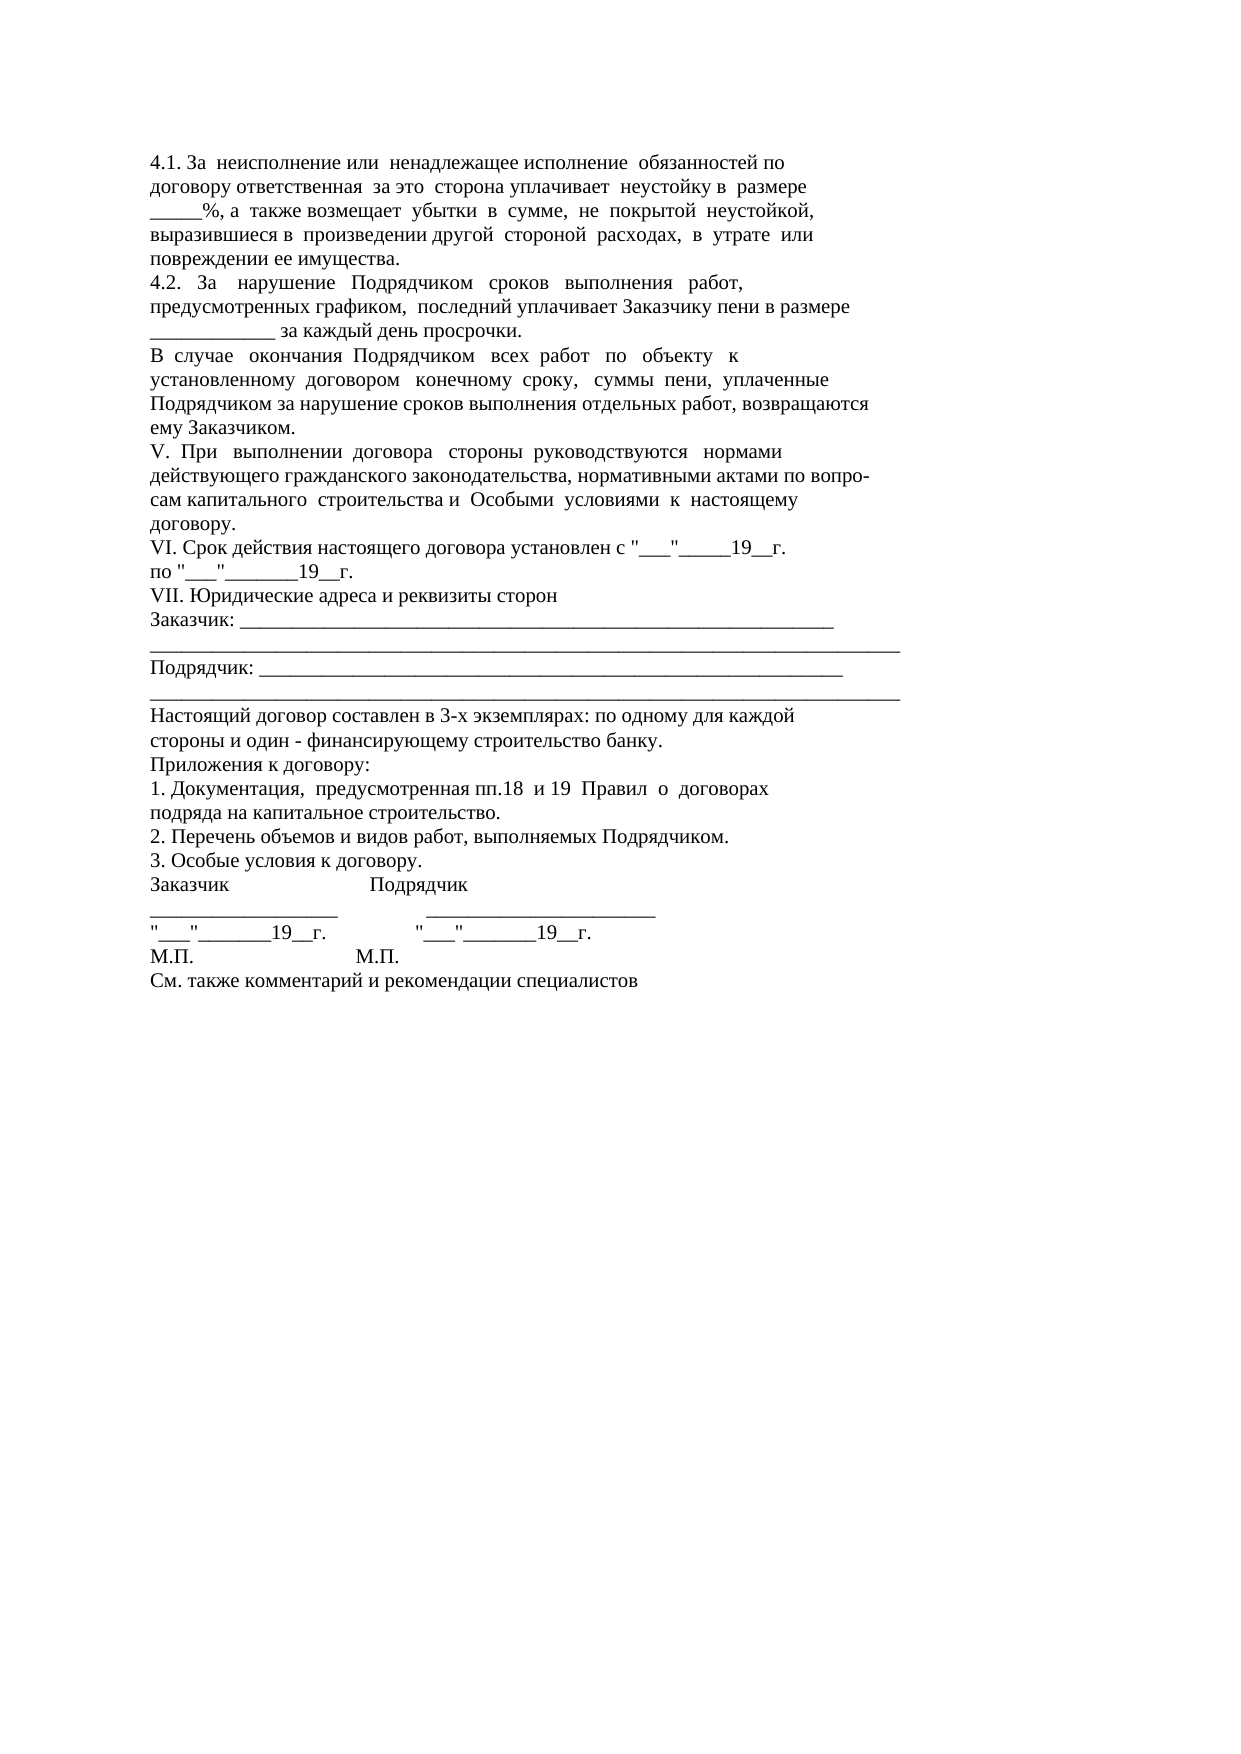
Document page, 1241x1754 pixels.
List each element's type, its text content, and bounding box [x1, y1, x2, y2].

text М.П. М.П. [150, 944, 1090, 968]
text ему Заказчиком. [150, 415, 1090, 439]
text V. При выполнении договора стороны руководствуются нормами [150, 439, 1090, 463]
text __________________ ______________________ [150, 896, 1090, 920]
text ________________________________________________________________________ [150, 631, 1090, 655]
text 2. Перечень объемов и видов работ, выполняемых Подрядчиком. [150, 824, 1090, 848]
text "___"_______19__г. "___"_______19__г. [150, 920, 1090, 944]
text ________________________________________________________________________ [150, 679, 1090, 703]
text сам капитального строительства и Особыми условиями к настоящему [150, 487, 1090, 511]
text Подрядчиком за нарушение сроков выполнения отдельных работ, возвращаются [150, 391, 1090, 415]
text Заказчик: _________________________________________________________ [150, 607, 1090, 631]
text 4.2. За нарушение Подрядчиком сроков выполнения работ, [150, 270, 1090, 294]
text выразившиеся в произведении другой стороной расходах, в утрате или [150, 222, 1090, 246]
text _____%, а также возмещает убытки в сумме, не покрытой неустойкой, [150, 198, 1090, 222]
text подряда на капитальное строительство. [150, 800, 1090, 824]
text В случае окончания Подрядчиком всех работ по объекту к [150, 342, 1090, 367]
text повреждении ее имущества. [150, 246, 1090, 270]
text VI. Срок действия настоящего договора установлен с "___"_____19__г. [150, 535, 1090, 559]
text См. также комментарий и рекомендации специалистов [150, 968, 1090, 992]
text предусмотренных графиком, последний уплачивает Заказчику пени в размере [150, 294, 1090, 318]
text договору. [150, 511, 1090, 535]
text ____________ за каждый день просрочки. [150, 318, 1090, 342]
text 3. Особые условия к договору. [150, 848, 1090, 872]
text Приложения к договору: [150, 752, 1090, 776]
text 4.1. За неисполнение или ненадлежащее исполнение обязанностей по [150, 150, 1090, 174]
text по "___"_______19__г. [150, 559, 1090, 583]
text VII. Юридические адреса и реквизиты сторон [150, 583, 1090, 607]
text Настоящий договор составлен в 3-х экземплярах: по одному для каждой [150, 703, 1090, 727]
text действующего гражданского законодательства, нормативными актами по вопро- [150, 463, 1090, 487]
text 1. Документация, предусмотренная пп.18 и 19 Правил о договорах [150, 776, 1090, 800]
text установленному договором конечному сроку, суммы пени, уплаченные [150, 367, 1090, 391]
text Подрядчик: ________________________________________________________ [150, 655, 1090, 679]
text стороны и один - финансирующему строительство банку. [150, 727, 1090, 752]
text Заказчик Подрядчик [150, 872, 1090, 896]
text договору ответственная за это сторона уплачивает неустойку в размере [150, 174, 1090, 198]
